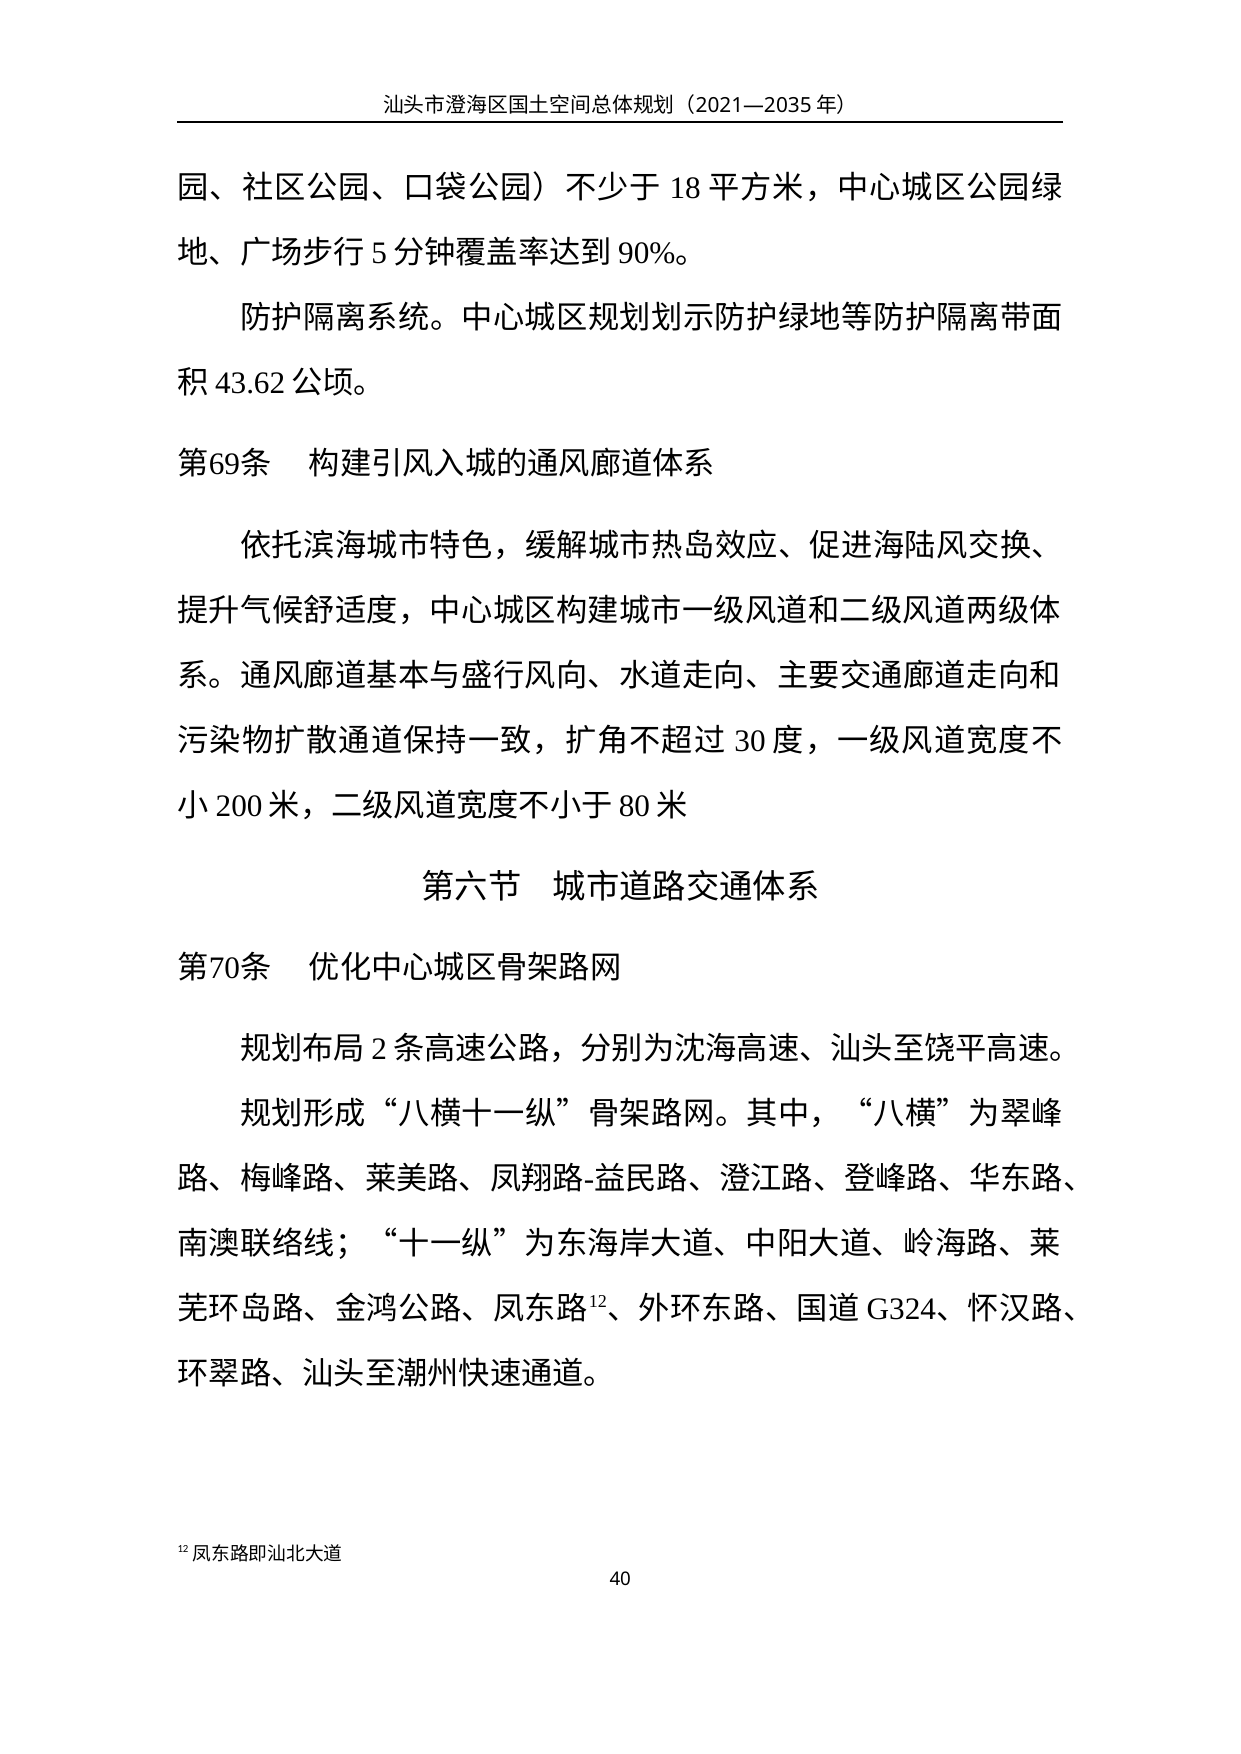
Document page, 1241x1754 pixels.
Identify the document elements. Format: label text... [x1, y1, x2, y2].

text 规划布局2条高速公路，分别为沈海高速、汕头至饶平高速。 [177, 1014, 1063, 1079]
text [177, 152, 1063, 282]
text 防护隔离系统。中心城区规划划示防护绿地等防护隔离带面积43.62公顷。 [177, 282, 1063, 412]
text 规划形成“八横十一纵”骨架路网。其中，“八横”为翠峰路、梅峰路、莱美路、凤翔路-益民路、澄江路、登峰路、华东路、南澳联络线；“十一纵”为东海岸大道、中阳大道、岭海路、莱芜环岛路、金鸿公路、凤东路、外环东路、国道G324、怀汉路、环翠路、汕头至潮州快速通道。 [177, 1079, 1063, 1404]
subtitle 城市道路交通体系 [177, 851, 1063, 916]
subtitle 优化中心城区骨架路网 [177, 932, 1063, 997]
text 依托滨海城市特色，缓解城市热岛效应、促进海陆风交换、提升气候舒适度，中心城区构建城市一级风道和二级风道两级体系。通风廊道基本与盛行风向、水道走向、主要交通廊道走向和污染物扩散通道保持一致，扩角不超过30度，一级风道宽度不小 200米，二级风道宽度不小于80米 [177, 510, 1063, 835]
subtitle 构建引风入城的通风廊道体系 [177, 429, 1063, 494]
